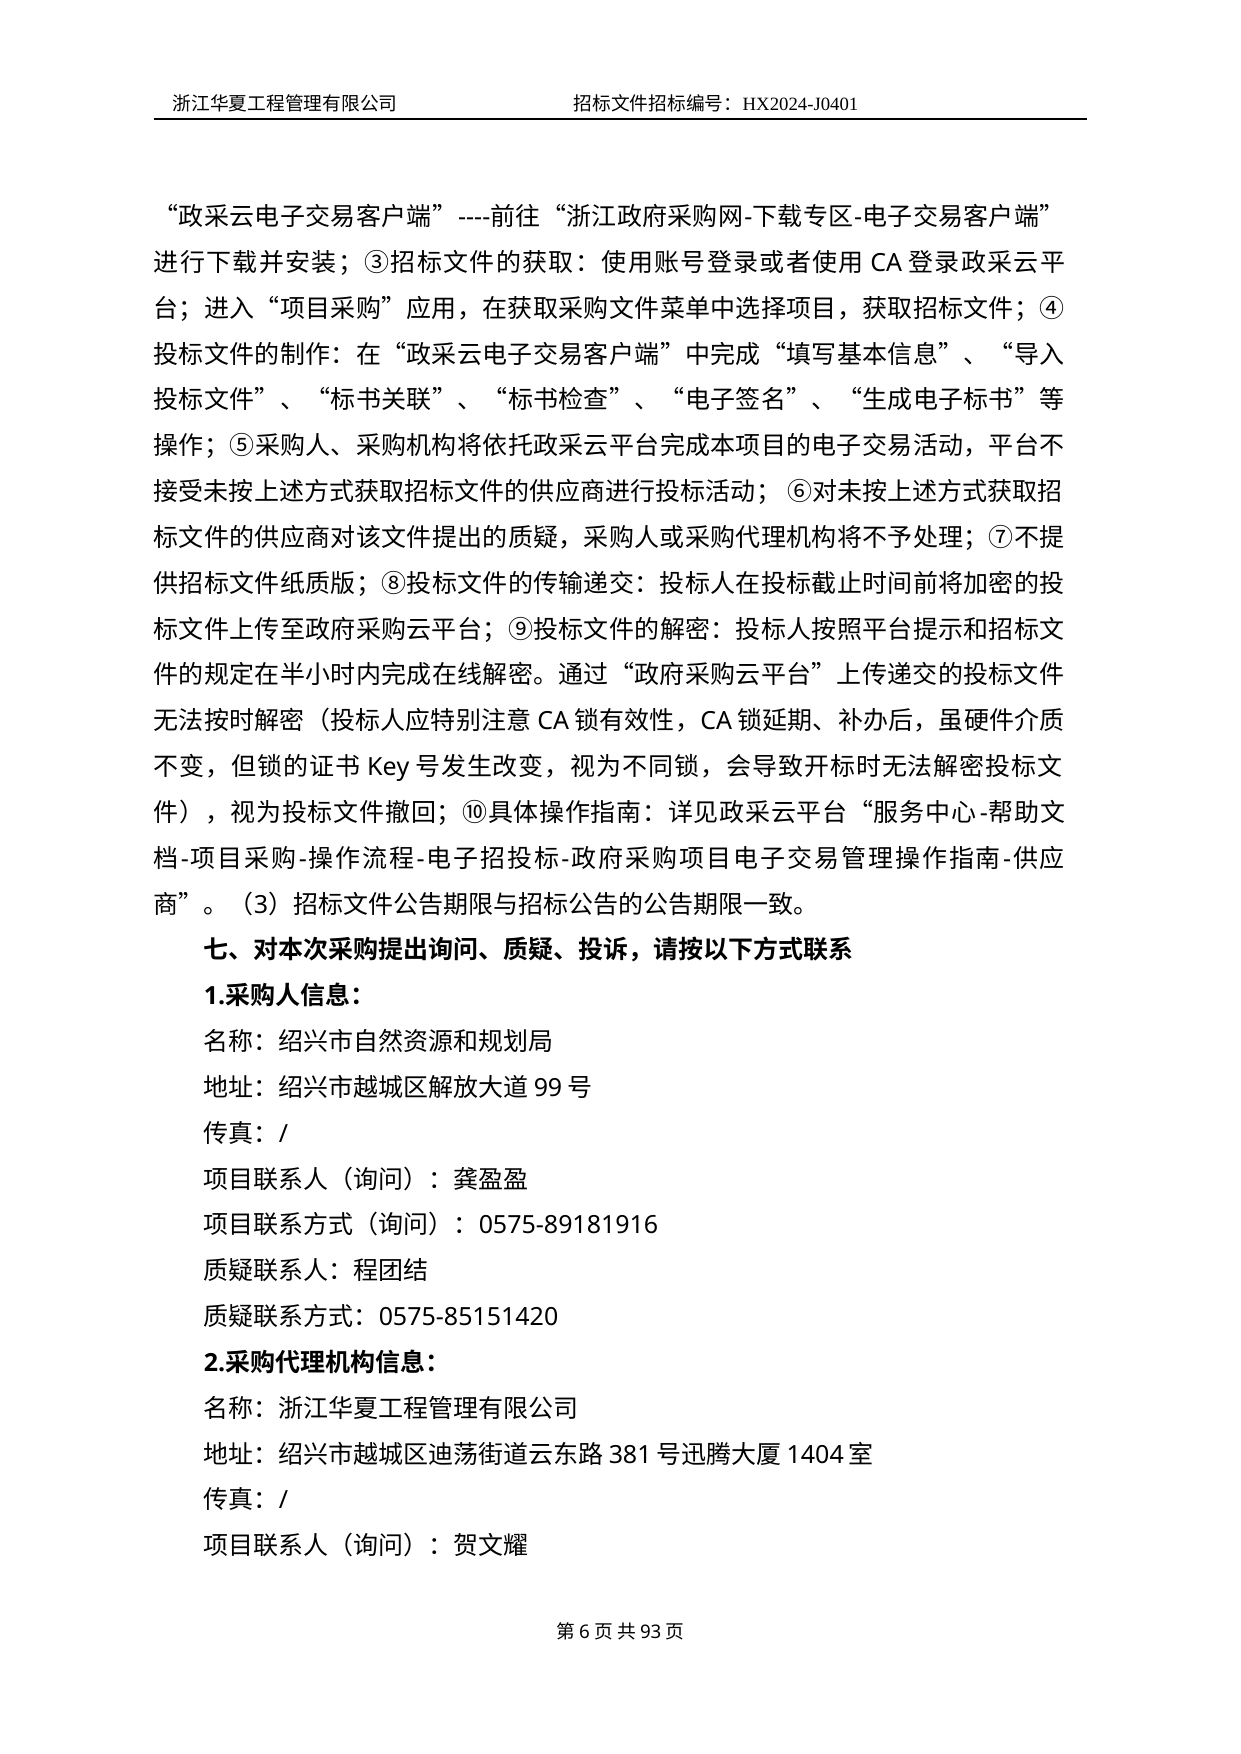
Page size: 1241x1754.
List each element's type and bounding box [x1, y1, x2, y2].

table_header [154, 189, 1065, 1564]
